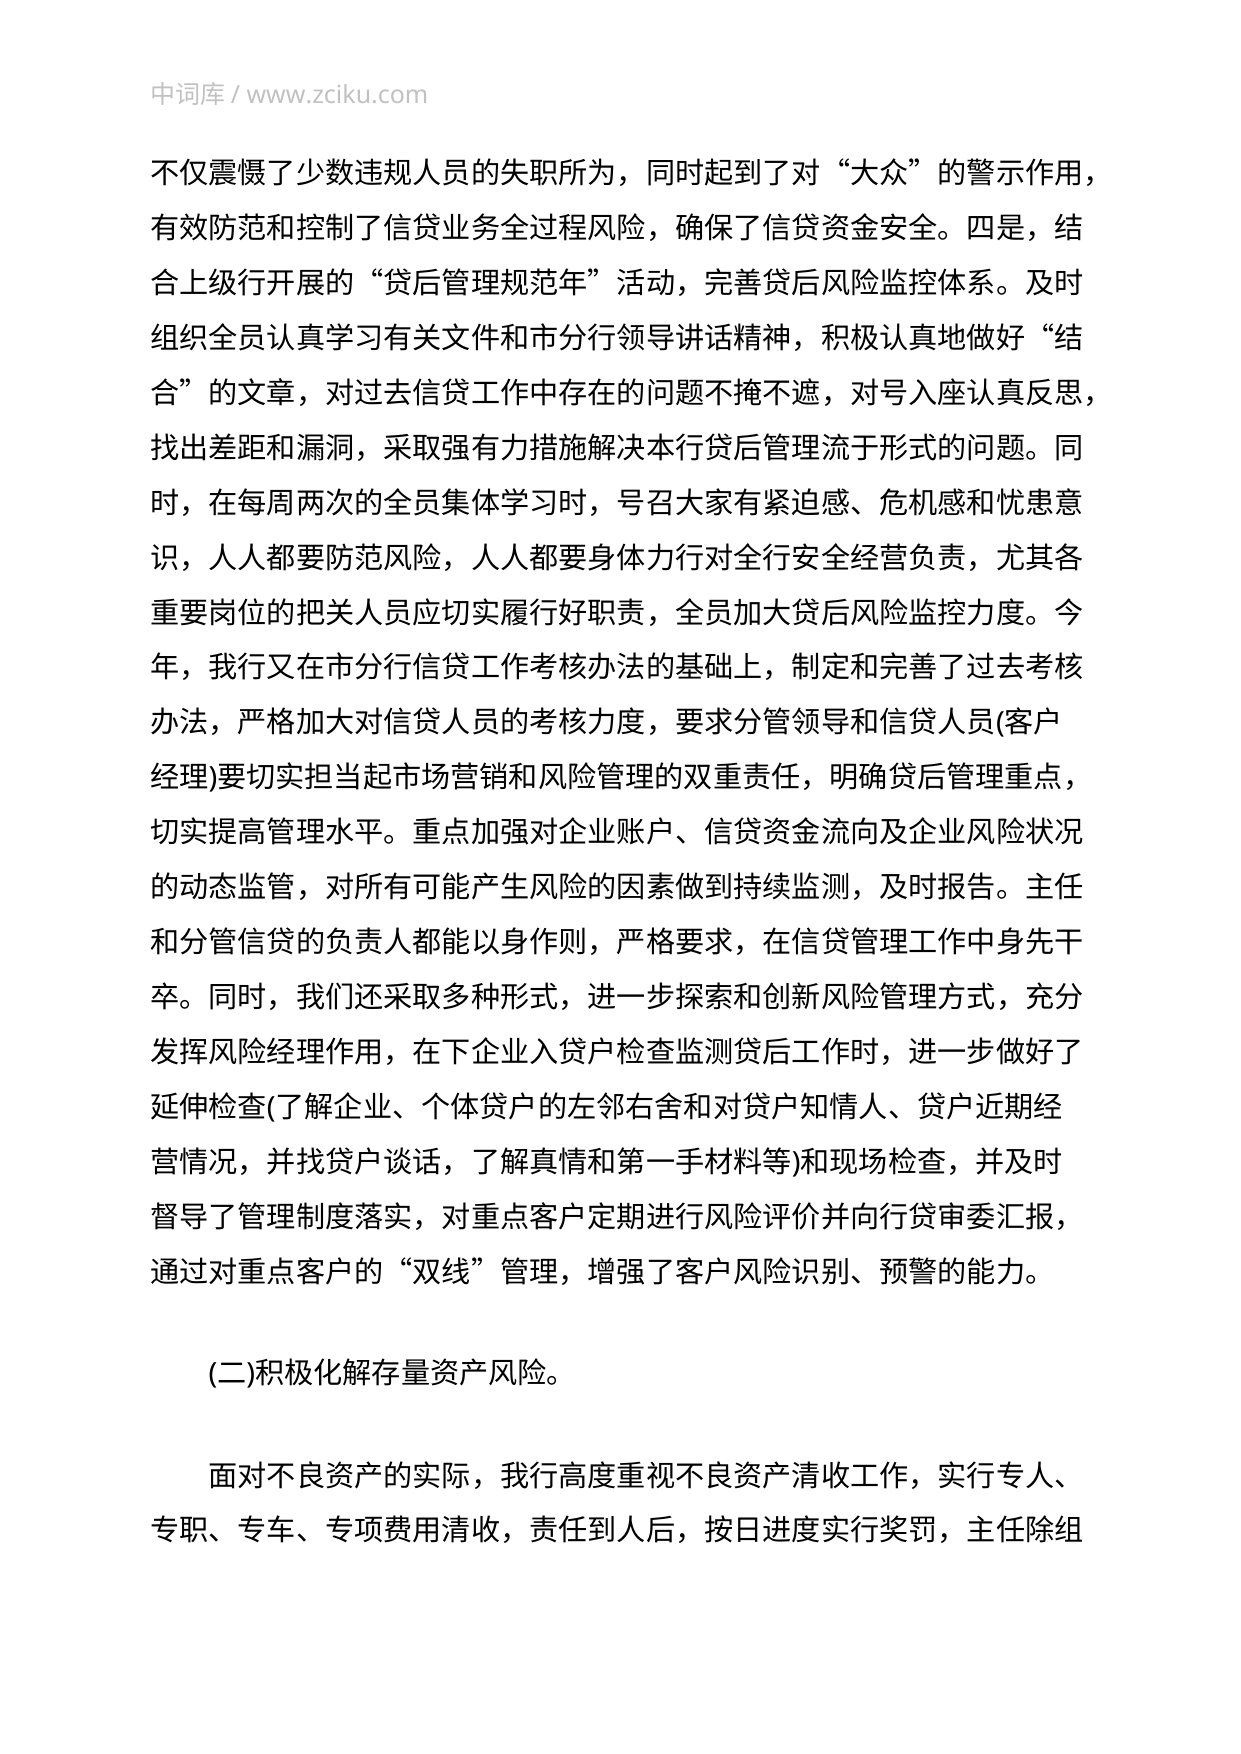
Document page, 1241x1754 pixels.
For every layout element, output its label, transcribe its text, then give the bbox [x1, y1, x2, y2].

text (二)积极化解存量资产风险。 [150, 1350, 1090, 1392]
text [150, 1452, 1090, 1549]
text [150, 150, 1090, 1291]
